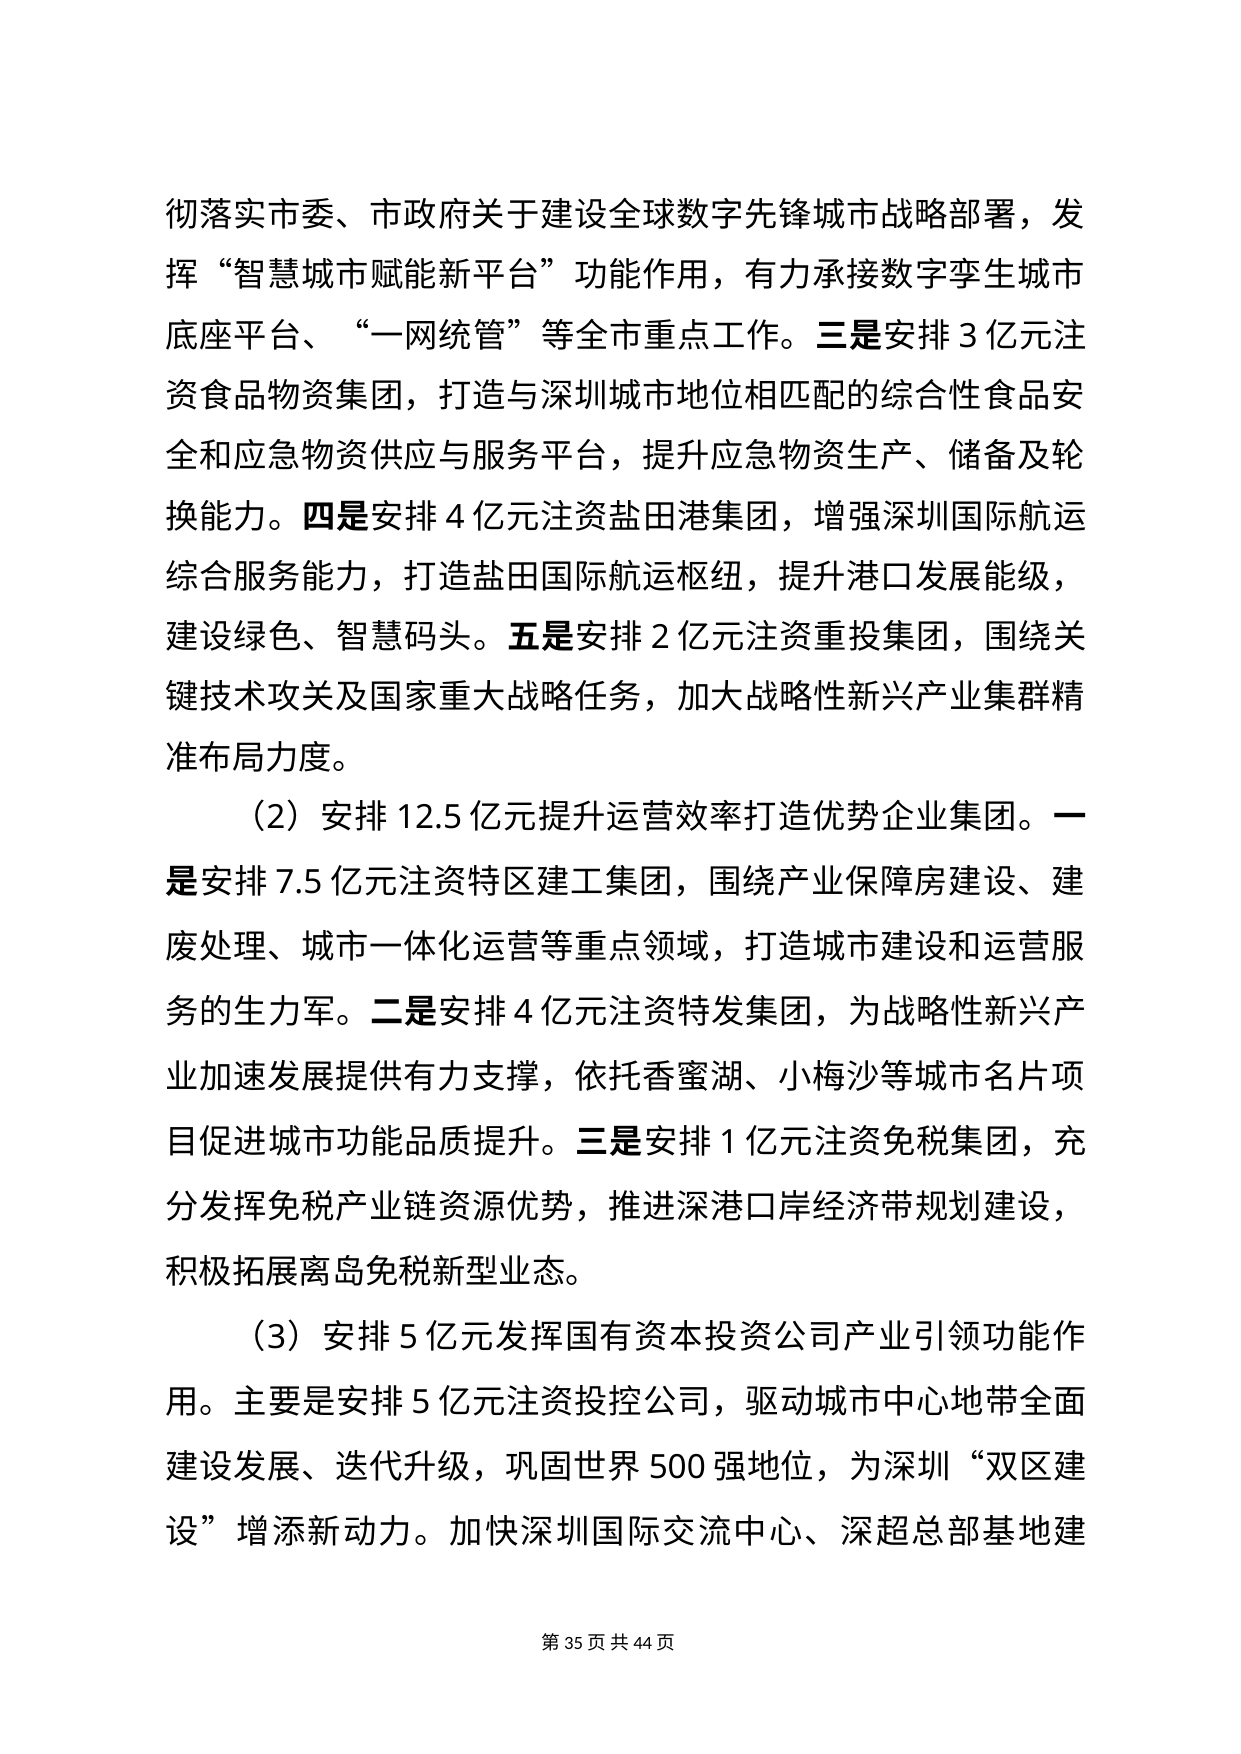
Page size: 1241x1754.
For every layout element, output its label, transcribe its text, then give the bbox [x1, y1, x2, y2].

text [165, 178, 1087, 781]
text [165, 1301, 1087, 1561]
text （2）安排12.5亿元提升运营效率打造优势企业集团。一是安排7.5亿元注资特区建工集团，围绕产业保障房建设、建废处理、城市一体化运营等重点领域，打造城市建设和运营服务的生力军。二是安排4亿元注资特发集团，为战略性新兴产业加速发展提供有力支撑，依托香蜜湖、小梅沙等城市名片项目促进城市功能品质提升。三是安排1亿元注资免税集团，充分发挥免税产业链资源优势，推进深港口岸经济带规划建设，积极拓展离岛免税新型业态。 [165, 781, 1087, 1301]
